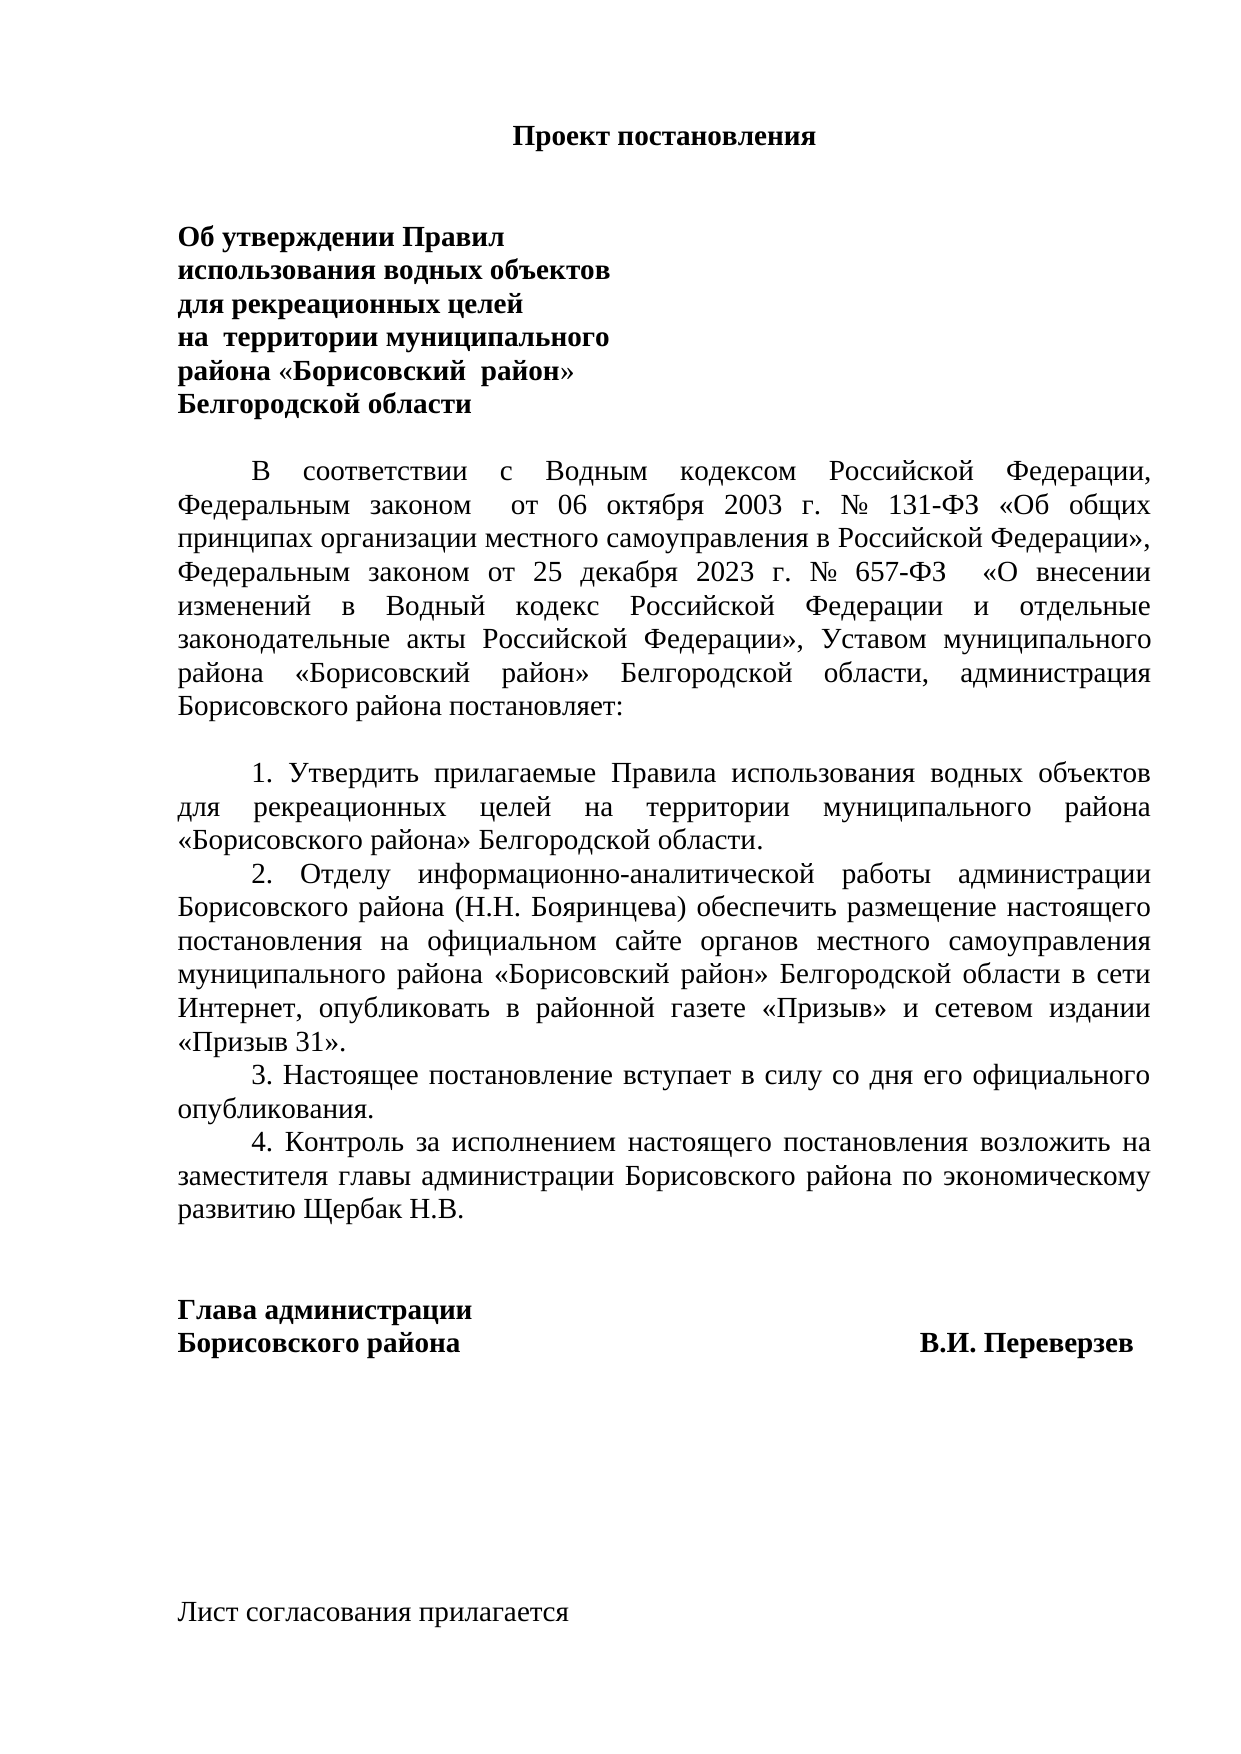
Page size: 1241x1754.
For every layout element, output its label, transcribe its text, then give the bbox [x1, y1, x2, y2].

text Лист согласования прилагается [177, 1594, 1152, 1627]
text Борисовского района В.И. Переверзев [177, 1326, 1152, 1359]
text использования водных объектов [177, 252, 1152, 286]
text 2. Отделу информационно-аналитической работы администрации Борисовского района (Н.Н. Бояринцева) обеспечить размещение настоящего постановления на официальном сайте органов местного самоуправления муниципального района «Борисовский район» Белгородской области в сети Интернет, опубликовать в районной газете «Призыв» и сетевом издании «Призыв 31». [177, 856, 1152, 1057]
text В соответствии с Водным кодексом Российской Федерации, Федеральным законом от 06 октября 2003 г. № 131-ФЗ «Об общих принципах организации местного самоуправления в Российской Федерации», Федеральным законом от 25 декабря 2023 г. № 657-ФЗ «О внесении изменений в Водный кодекс Российской Федерации и отдельные законодательные акты Российской Федерации», Уставом муниципального района «Борисовский район» Белгородской области, администрация Борисовского района постановляет: [177, 453, 1152, 722]
text 1. Утвердить прилагаемые Правила использования водных объектов для рекреационных целей на территории муниципального района «Борисовского района» Белгородской области. [177, 755, 1152, 856]
text Проект постановления [177, 118, 1152, 152]
text Глава администрации [177, 1292, 1152, 1326]
text 4. Контроль за исполнением настоящего постановления возложить на заместителя главы администрации Борисовского района по экономическому развитию Щербак Н.В. [177, 1124, 1152, 1225]
text района «Борисовский район» [177, 353, 1152, 386]
text Об утверждении Правил [177, 219, 1152, 252]
text на территории муниципального [177, 319, 1152, 353]
text для рекреационных целей [177, 286, 1152, 319]
text 3. Настоящее постановление вступает в силу со дня его официального опубликования. [177, 1057, 1152, 1124]
text Белгородской области [177, 386, 1152, 420]
